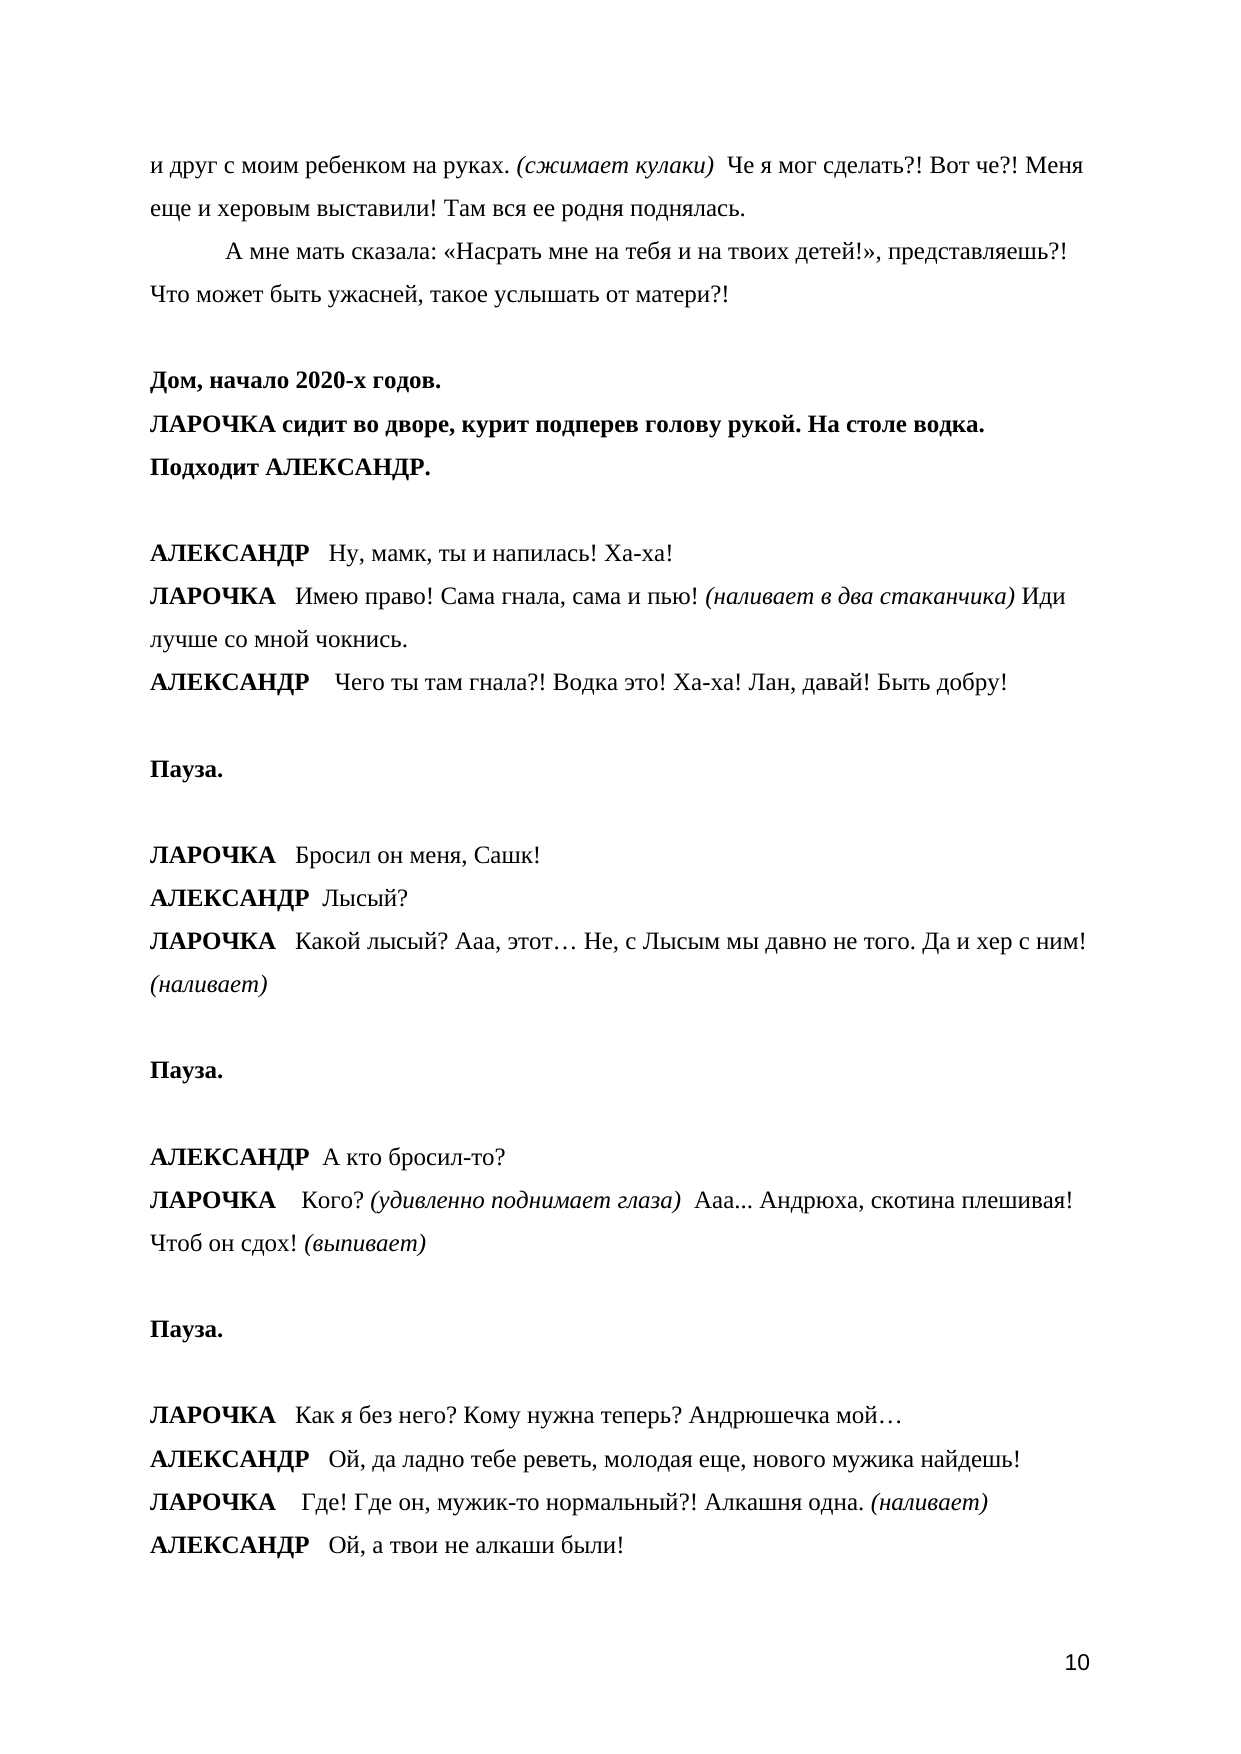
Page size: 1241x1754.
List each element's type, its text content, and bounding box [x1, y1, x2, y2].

text АЛЕКСАНДР Ну, мамк, ты и напилась! Ха-ха! [150, 538, 1090, 567]
text АЛЕКСАНДР Ой, а твои не алкаши были! [150, 1530, 1090, 1559]
text Дом, начало 2020-х годов. [150, 366, 1090, 394]
text АЛЕКСАНДР А кто бросил-то? [150, 1142, 1090, 1171]
text ЛАРОЧКА сидит во дворе, курит подперев голову рукой. На столе водка. Подходит АЛЕКСАНДР. [150, 409, 1090, 481]
text АЛЕКСАНДР Ой, да ладно тебе реветь, молодая еще, нового мужика найдешь! [150, 1444, 1090, 1472]
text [150, 150, 1090, 222]
text ЛАРОЧКА Имею право! Сама гнала, сама и пью! (наливает в два стаканчика) Иди лучше со мной чокнись. [150, 581, 1090, 653]
text ЛАРОЧКА Где! Где он, мужик-то нормальный?! Алкашня одна. (наливает) [150, 1487, 1090, 1516]
text ЛАРОЧКА Бросил он меня, Сашк! [150, 840, 1090, 869]
text АЛЕКСАНДР Чего ты там гнала?! Водка это! Ха-ха! Лан, давай! Быть добру! [150, 667, 1090, 696]
text ЛАРОЧКА Какой лысый? Ааа, этот… Не, с Лысым мы давно не того. Да и хер с ним! (наливает) [150, 926, 1090, 998]
text Пауза. [150, 1056, 1090, 1084]
text А мне мать сказала: «Насрать мне на тебя и на твоих детей!», представляешь?! Что может быть ужасней, такое услышать от матери?! [150, 236, 1090, 308]
text Пауза. [150, 1314, 1090, 1343]
text ЛАРОЧКА Как я без него? Кому нужна теперь? Андрюшечка мой… [150, 1401, 1090, 1429]
text АЛЕКСАНДР Лысый? [150, 883, 1090, 912]
text Пауза. [150, 754, 1090, 782]
text ЛАРОЧКА Кого? (удивленно поднимает глаза) Ааа... Андрюха, скотина плешивая! Чтоб он сдох! (выпивает) [150, 1185, 1090, 1257]
